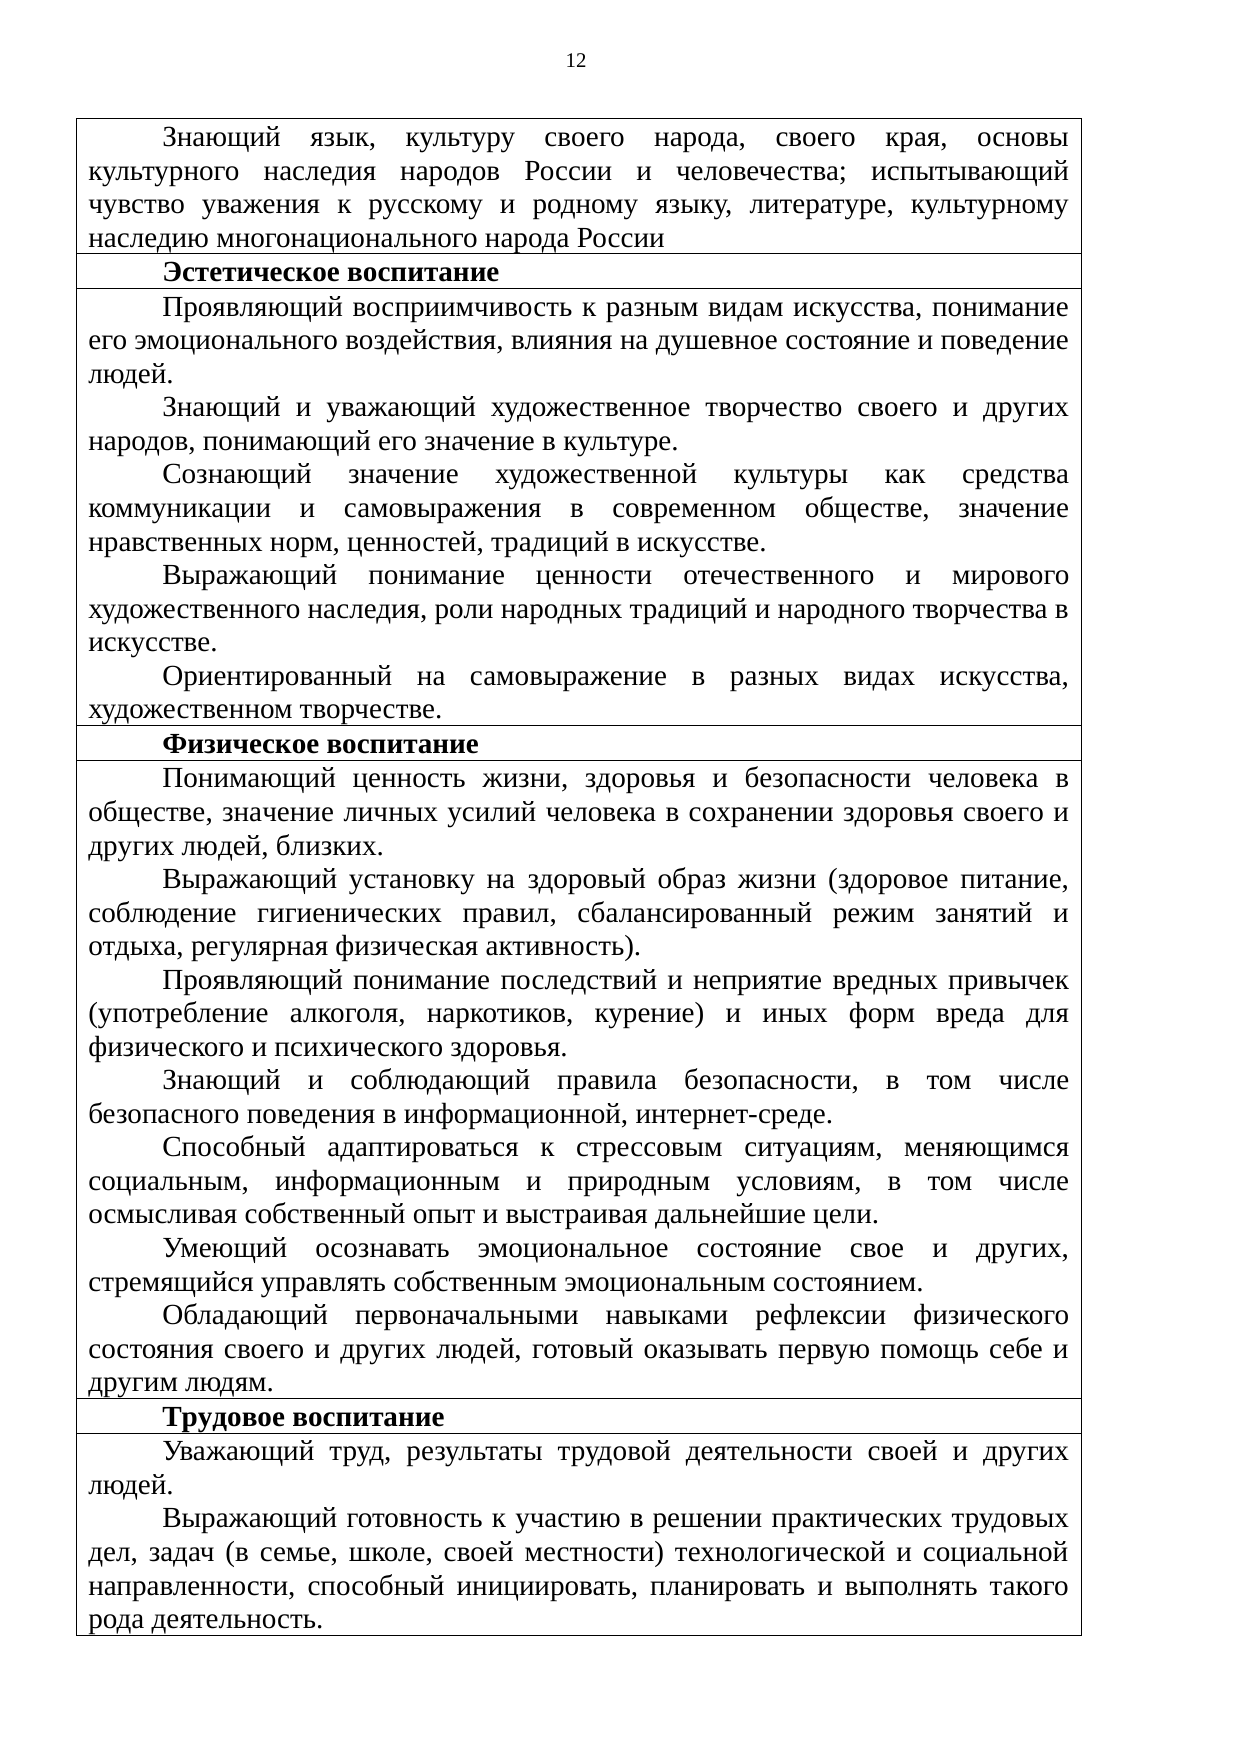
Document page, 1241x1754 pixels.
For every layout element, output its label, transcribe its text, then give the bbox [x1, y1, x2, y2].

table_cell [77, 1434, 1081, 1635]
table_cell Трудовое воспитание [77, 1399, 1081, 1432]
table_cell Проявляющий восприимчивость к разным видам искусства, понимание его эмоционального воздействия, влияния на душевное состояние и поведение людей. Знающий и уважающий художественное творчество своего и других народов, понимающий его значение в культуре. Сознающий значение художественной культуры как средства коммуникации и самовыражения в современном обществе, значение нравственных норм, ценностей, традиций в искусстве. Выражающий понимание ценности отечественного и мирового художественного наследия, роли народных традиций и народного творчества в искусстве. Ориентированный на самовыражение в разных видах искусства, художественном творчестве. [77, 289, 1081, 725]
table_cell Эстетическое воспитание [77, 254, 1081, 288]
table_cell Физическое воспитание [77, 726, 1081, 759]
table_cell Понимающий ценность жизни, здоровья и безопасности человека в обществе, значение личных усилий человека в сохранении здоровья своего и других людей, близких. Выражающий установку на здоровый образ жизни (здоровое питание, соблюдение гигиенических правил, сбалансированный режим занятий и отдыха, регулярная физическая активность). Проявляющий понимание последствий и неприятие вредных привычек (употребление алкоголя, наркотиков, курение) и иных форм вреда для физического и психического здоровья. Знающий и соблюдающий правила безопасности, в том числе безопасного поведения в информационной, интернет-среде. Способный адаптироваться к стрессовым ситуациям, меняющимся социальным, информационным и природным условиям, в том числе осмысливая собственный опыт и выстраивая дальнейшие цели. Умеющий осознавать эмоциональное состояние свое и других, стремящийся управлять собственным эмоциональным состоянием. Обладающий первоначальными навыками рефлексии физического состояния своего и других людей, готовый оказывать первую помощь себе и другим людям. [77, 761, 1081, 1398]
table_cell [77, 119, 1081, 253]
